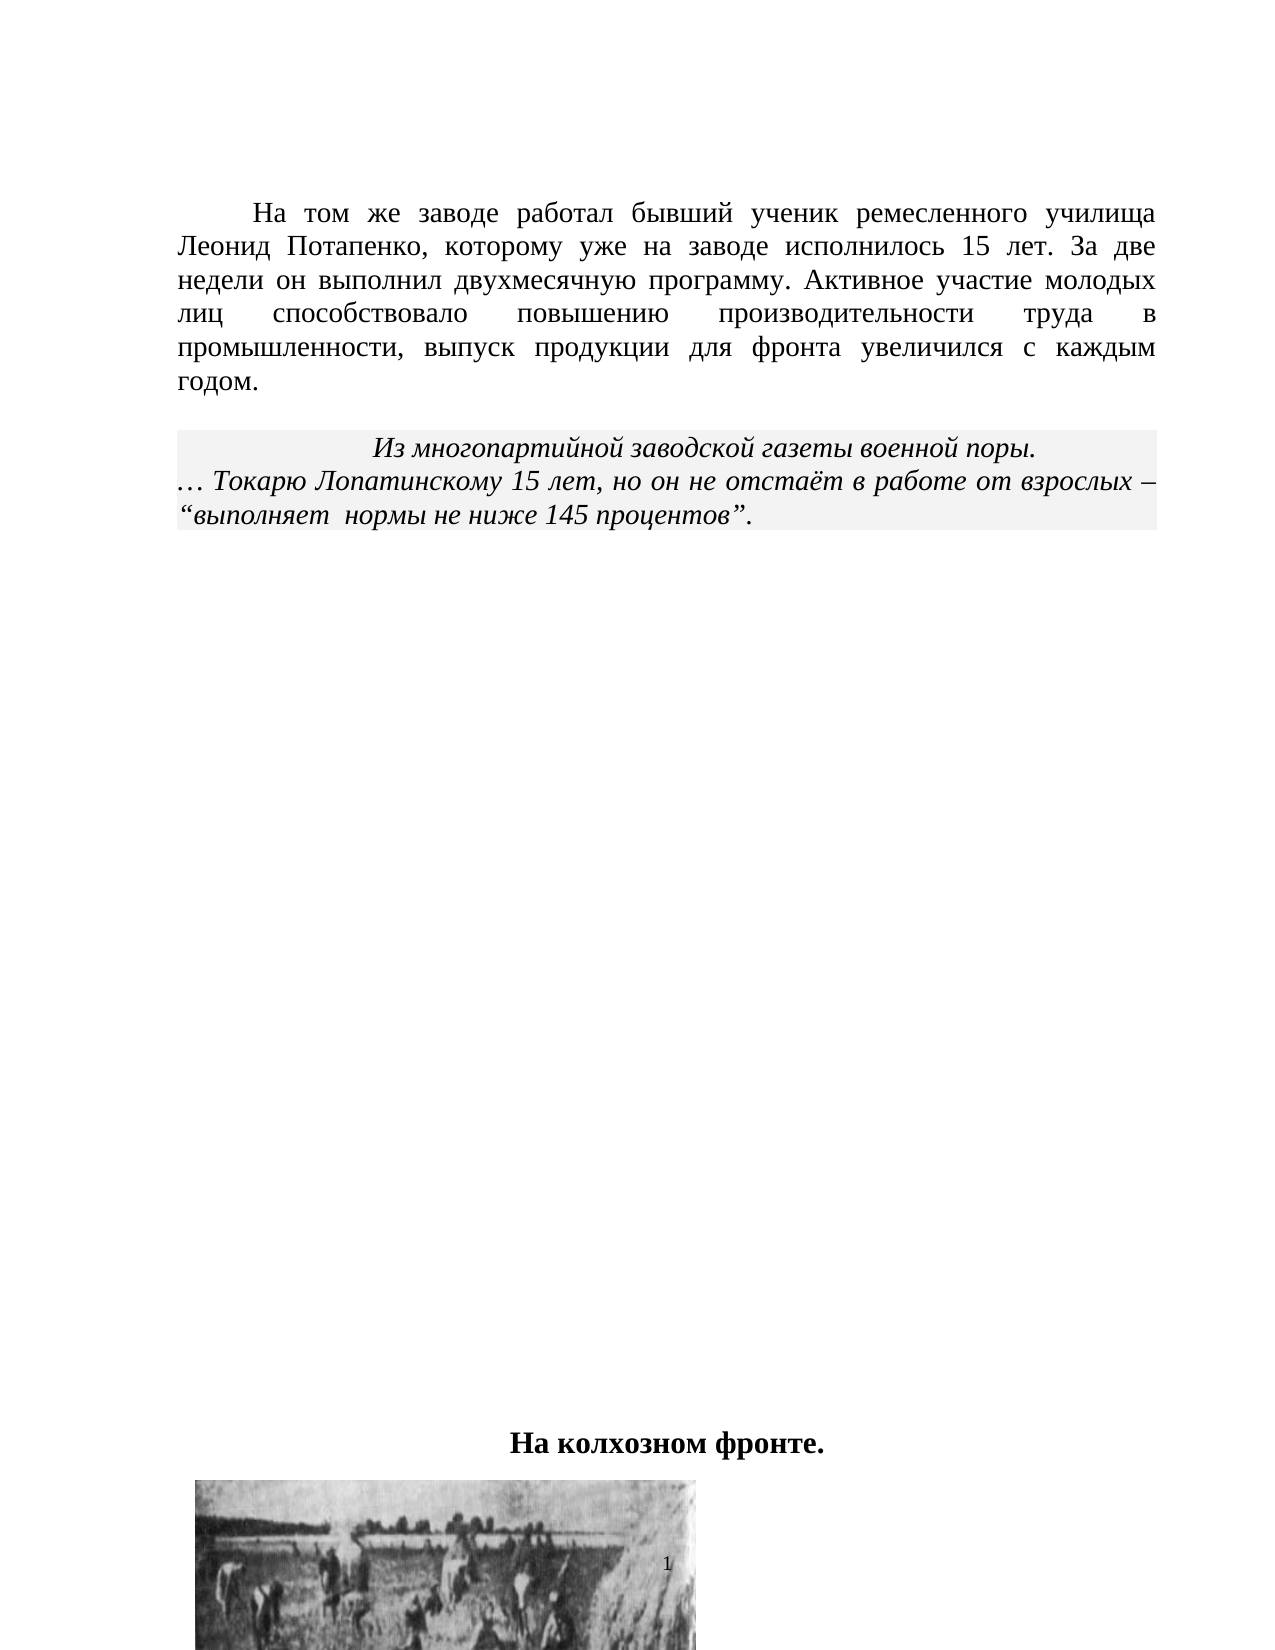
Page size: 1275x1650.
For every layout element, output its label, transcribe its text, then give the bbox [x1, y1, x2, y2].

text На том же заводе работал бывший ученик ремесленного училища Леонид Потапенко, которому уже на заводе исполнилось 15 лет. За две недели он выполнил двухмесячную программу. Активное участие молодых лиц способствовало повышению производительности труда в промышленности, выпуск продукции для фронта увеличился с каждым годом. [177, 195, 1157, 396]
text На колхозном фронте. [177, 1424, 1157, 1460]
text Из многопартийной заводской газеты военной поры. [177, 430, 1157, 463]
picture [195, 1480, 696, 1650]
text … Токарю Лопатинскому 15 лет, но он не отстаёт в работе от взрослых – “выполняет нормы не ниже 145 процентов”. [177, 463, 1157, 530]
